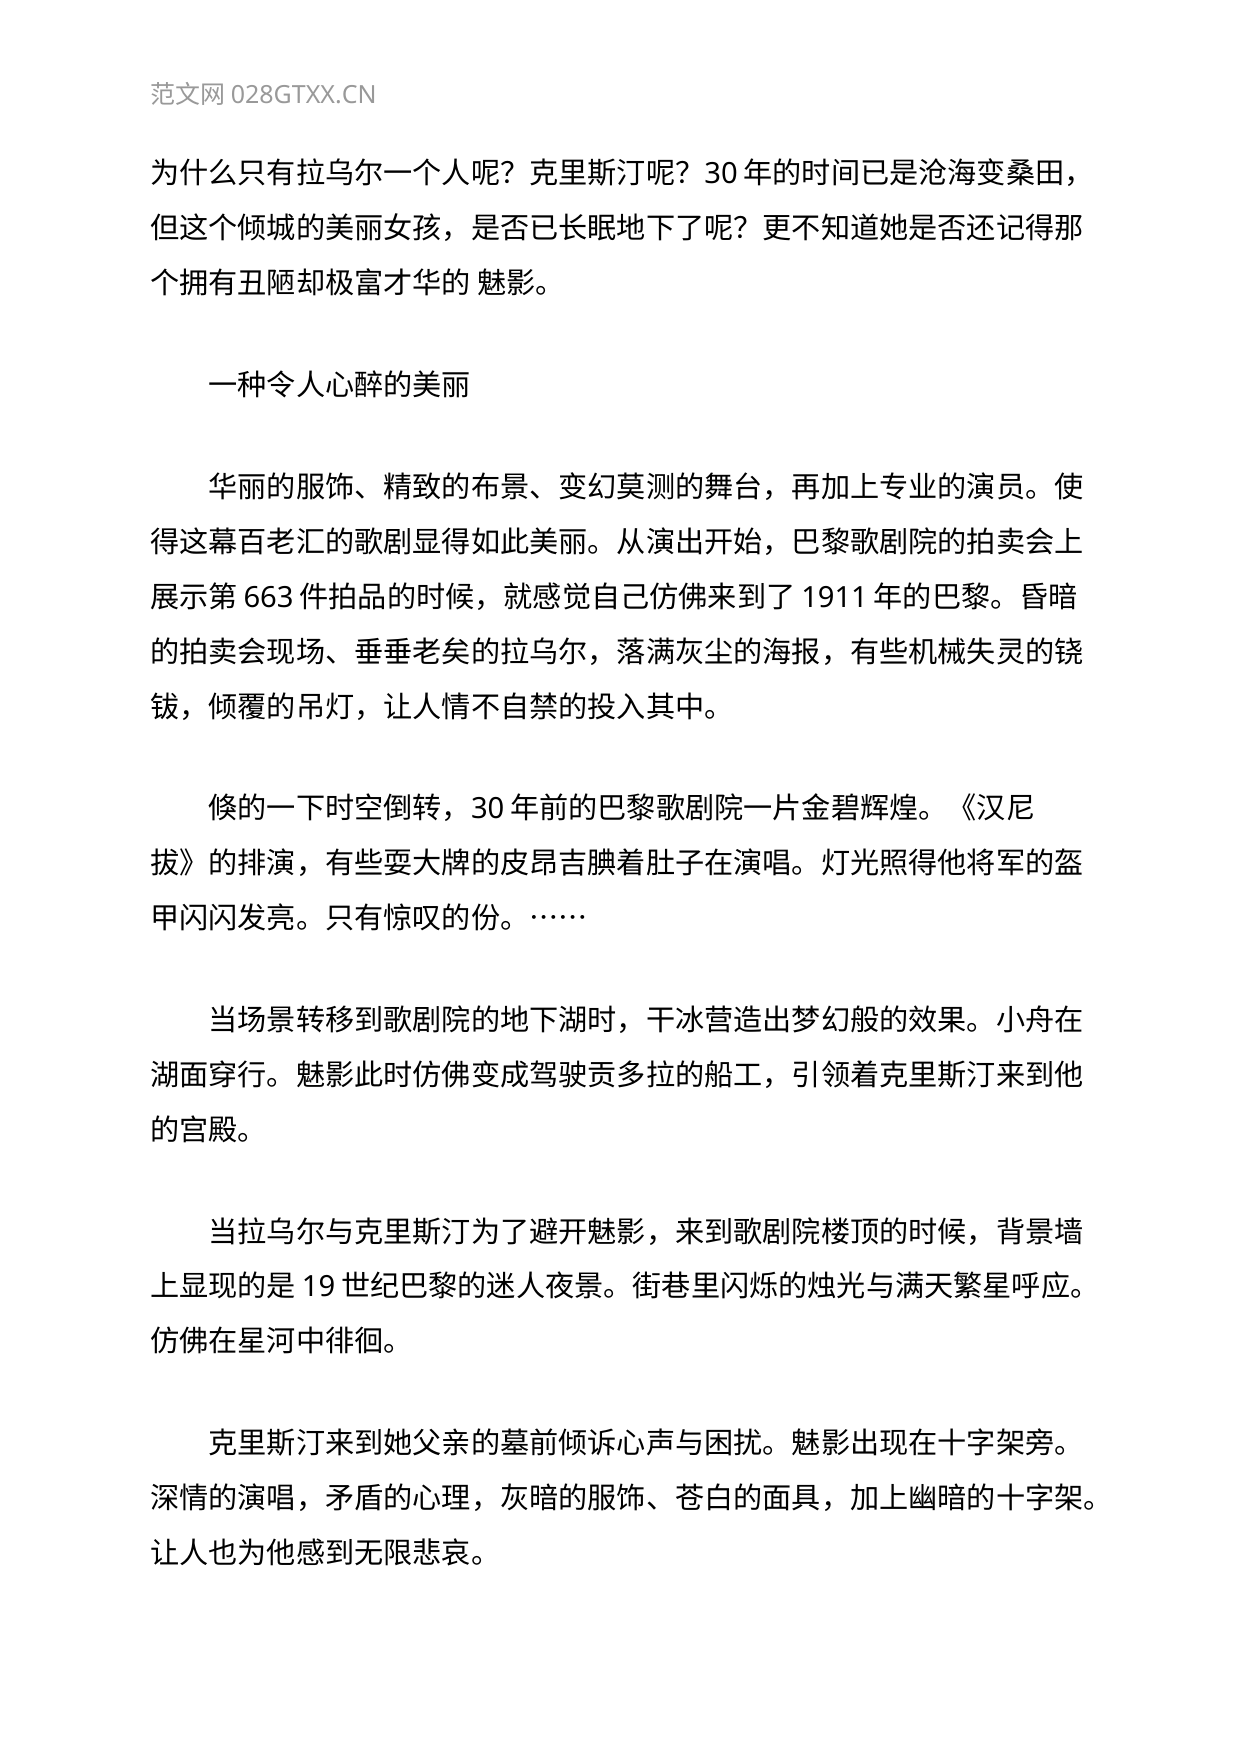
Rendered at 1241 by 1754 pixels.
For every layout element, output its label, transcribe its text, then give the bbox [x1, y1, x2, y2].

text 倏的一下时空倒转，30年前的巴黎歌剧院一片金碧辉煌。《汉尼拔》的排演，有些耍大牌的皮昂吉腆着肚子在演唱。灯光照得他将军的盔甲闪闪发亮。只有惊叹的份。…… [150, 785, 1090, 937]
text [150, 150, 1090, 302]
text 一种令人心醉的美丽 [150, 362, 1090, 404]
text 当场景转移到歌剧院的地下湖时，干冰营造出梦幻般的效果。小舟在湖面穿行。魅影此时仿佛变成驾驶贡多拉的船工，引领着克里斯汀来到他的宫殿。 [150, 997, 1090, 1149]
text 当拉乌尔与克里斯汀为了避开魅影，来到歌剧院楼顶的时候，背景墙上显现的是19世纪巴黎的迷人夜景。街巷里闪烁的烛光与满天繁星呼应。仿佛在星河中徘徊。 [150, 1208, 1090, 1360]
text 华丽的服饰、精致的布景、变幻莫测的舞台，再加上专业的演员。使得这幕百老汇的歌剧显得如此美丽。从演出开始，巴黎歌剧院的拍卖会上展示第663件拍品的时候，就感觉自己仿佛来到了1911年的巴黎。昏暗的拍卖会现场、垂垂老矣的拉乌尔，落满灰尘的海报，有些机械失灵的铙钹，倾覆的吊灯，让人情不自禁的投入其中。 [150, 463, 1090, 725]
text 克里斯汀来到她父亲的墓前倾诉心声与困扰。魅影出现在十字架旁。深情的演唱，矛盾的心理，灰暗的服饰、苍白的面具，加上幽暗的十字架。让人也为他感到无限悲哀。 [150, 1420, 1090, 1572]
